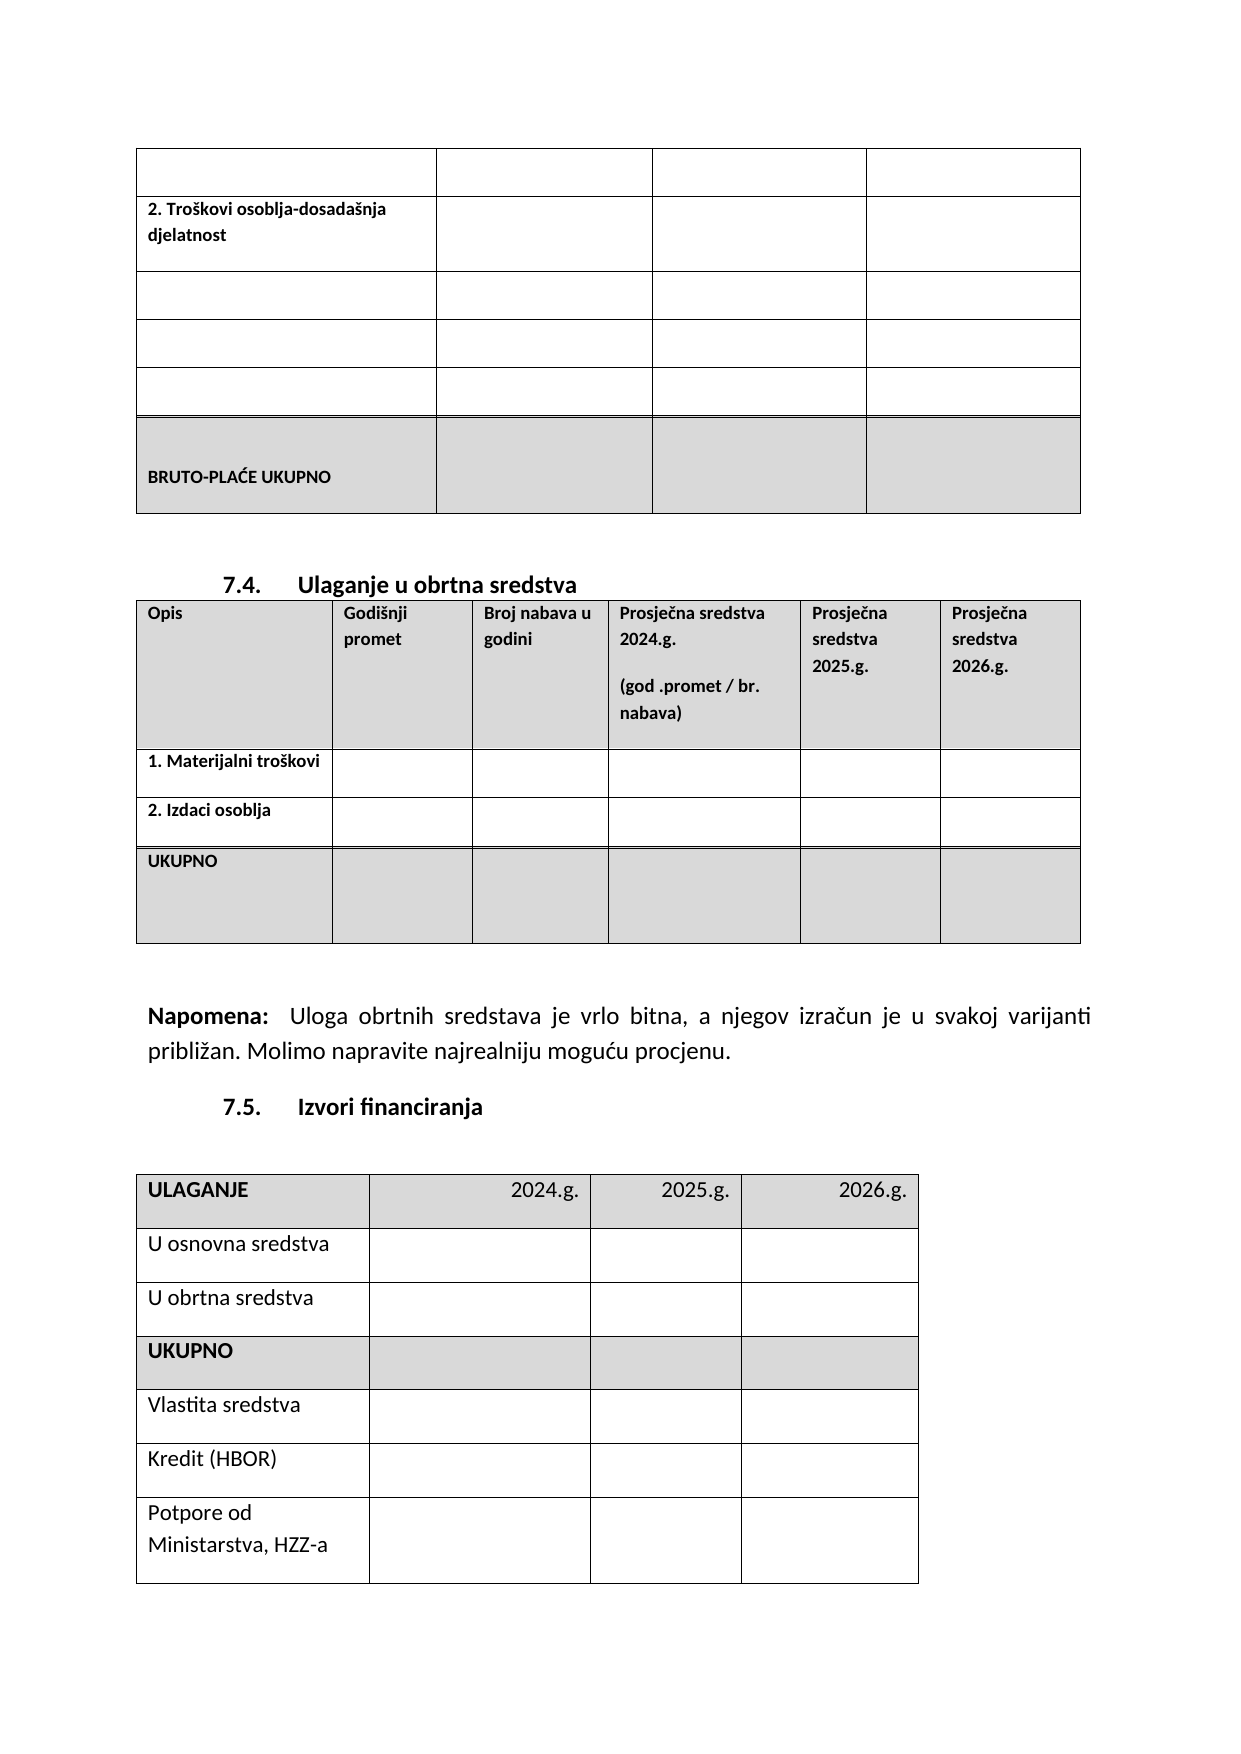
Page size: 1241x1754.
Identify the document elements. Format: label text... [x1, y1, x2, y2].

table_cell [137, 149, 436, 196]
table_cell [801, 798, 940, 846]
table_cell [437, 272, 652, 319]
table_cell [742, 1337, 918, 1389]
table_cell [473, 849, 608, 943]
table_cell [437, 368, 652, 415]
table_cell 2. Troškovi osoblja-dosadašnja djelatnost [137, 197, 436, 271]
table_cell [742, 1498, 918, 1583]
table_cell [591, 1283, 741, 1336]
table_cell [941, 849, 1080, 943]
table_cell [609, 798, 800, 846]
table_cell [867, 149, 1080, 196]
table_cell [370, 1229, 590, 1282]
table_header ULAGANJE [137, 1175, 369, 1228]
table_cell U obrtna sredstva [137, 1283, 369, 1336]
table_cell [137, 320, 436, 367]
table_cell [591, 1498, 741, 1583]
table_cell [591, 1229, 741, 1282]
table_header Godišnji promet [333, 601, 472, 748]
table_header 2024.g. [370, 1175, 590, 1228]
table_cell [370, 1390, 590, 1443]
table_cell [370, 1498, 590, 1583]
table_cell [867, 320, 1080, 367]
list Izvori financiranja [223, 1091, 1093, 1121]
table_cell Potpore od Ministarstva, HZZ-a [137, 1498, 369, 1583]
table_cell [437, 197, 652, 271]
table_cell [867, 368, 1080, 415]
table_cell [370, 1337, 590, 1389]
table_cell Vlastita sredstva [137, 1390, 369, 1443]
table_header 2026.g. [742, 1175, 918, 1228]
table_header 2025.g. [591, 1175, 741, 1228]
table_cell [653, 149, 866, 196]
table_cell [742, 1283, 918, 1336]
table_cell [609, 849, 800, 943]
table_cell [370, 1283, 590, 1336]
table_cell [137, 272, 436, 319]
table_cell [437, 320, 652, 367]
table_cell [370, 1444, 590, 1497]
table_cell U osnovna sredstva [137, 1229, 369, 1282]
table_cell [137, 368, 436, 415]
table_cell BRUTO-PLAĆE UKUPNO [137, 418, 436, 513]
text Napomena: Uloga obrtnih sredstava je vrlo bitna, a njegov izračun je u svakoj varijanti približan. Molimo napravite najrealniju moguću procjenu. [148, 1000, 1093, 1066]
table_cell [653, 368, 866, 415]
table_cell [437, 149, 652, 196]
table_cell [333, 798, 472, 846]
table_cell [742, 1390, 918, 1443]
table_cell [867, 197, 1080, 271]
table_header Broj nabava u godini [473, 601, 608, 748]
table_cell [653, 320, 866, 367]
table_cell [437, 418, 652, 513]
table_cell [653, 272, 866, 319]
table_cell 1. Materijalni troškovi [137, 750, 332, 797]
table_cell [941, 798, 1080, 846]
table_header Opis [137, 601, 332, 748]
table_cell [801, 750, 940, 797]
table_cell [941, 750, 1080, 797]
table_header Prosječna sredstva 2026.g. [941, 601, 1080, 748]
table_cell UKUPNO [137, 849, 332, 943]
table_cell [591, 1337, 741, 1389]
table_cell 2. Izdaci osoblja [137, 798, 332, 846]
table_cell [867, 272, 1080, 319]
list Ulaganje u obrtna sredstva [223, 569, 1093, 600]
table_cell [742, 1229, 918, 1282]
table_cell [742, 1444, 918, 1497]
table_cell UKUPNO [137, 1337, 369, 1389]
table_cell [801, 849, 940, 943]
table_cell [653, 418, 866, 513]
table_cell Kredit (HBOR) [137, 1444, 369, 1497]
table_cell [333, 849, 472, 943]
table_header Prosječna sredstva 2025.g. [801, 601, 940, 748]
table_cell [591, 1444, 741, 1497]
table_cell [591, 1390, 741, 1443]
table_cell [867, 418, 1080, 513]
table_cell [473, 750, 608, 797]
table_cell [473, 798, 608, 846]
table_cell [333, 750, 472, 797]
table_cell [653, 197, 866, 271]
table_header Prosječna sredstva 2024.g. (god .promet / br. nabava) [609, 601, 800, 748]
table_cell [609, 750, 800, 797]
